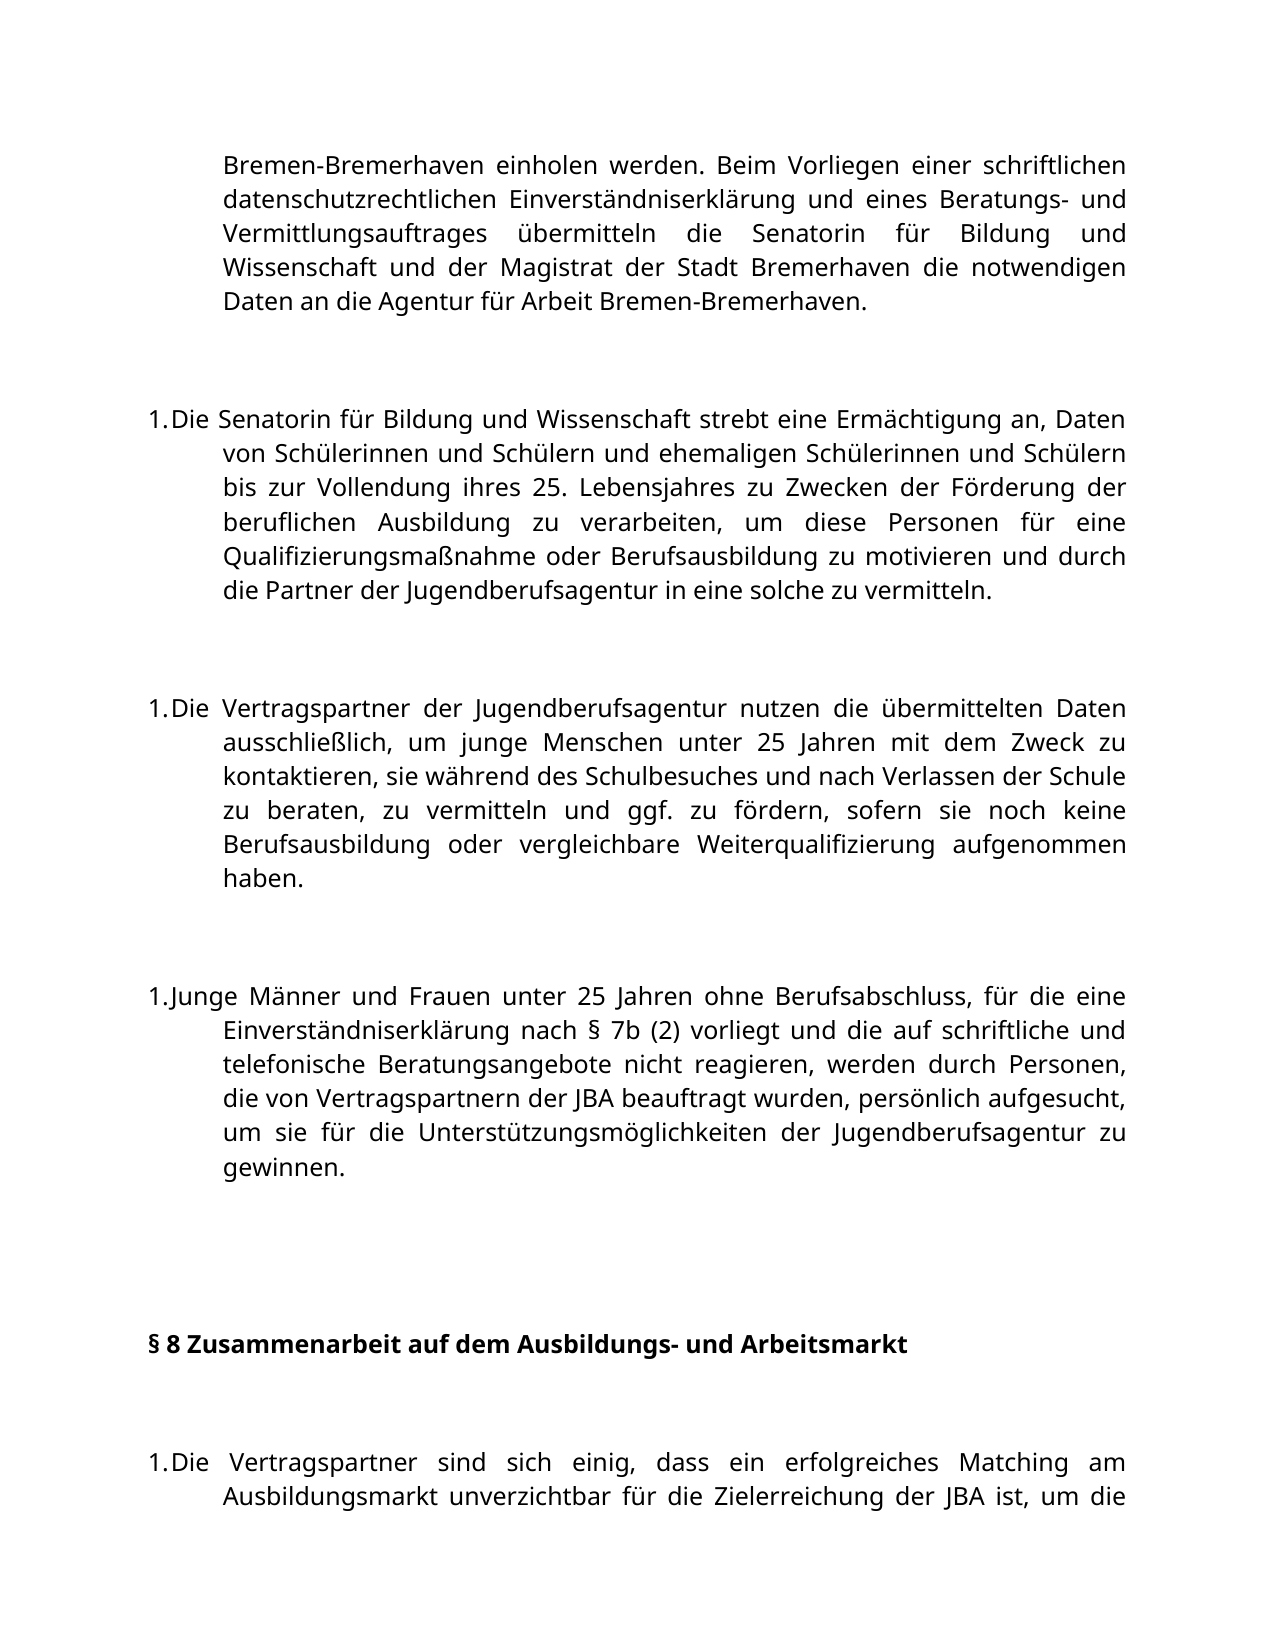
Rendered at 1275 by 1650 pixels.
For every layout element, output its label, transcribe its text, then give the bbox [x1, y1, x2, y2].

text § 8 Zusammenarbeit auf dem Ausbildungs- und Arbeitsmarkt [148, 1326, 1127, 1360]
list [148, 148, 1127, 318]
list Die Vertragspartner der Jugendberufsagentur nutzen die übermittelten Daten ausschließlich, um junge Menschen unter 25 Jahren mit dem Zweck zu kontaktieren, sie während des Schulbesuches und nach Verlassen der Schule zu beraten, zu vermitteln und ggf. zu fördern, sofern sie noch keine Berufsausbildung oder vergleichbare Weiterqualifizierung aufgenommen haben. [148, 690, 1127, 895]
list Junge Männer und Frauen unter 25 Jahren ohne Berufsabschluss, für die eine Einverständniserklärung nach § 7b (2) vorliegt und die auf schriftliche und telefonische Beratungsangebote nicht reagieren, werden durch Personen, die von Vertragspartnern der JBA beauftragt wurden, persönlich aufgesucht, um sie für die Unterstützungsmöglichkeiten der Jugendberufsagentur zu gewinnen. [148, 979, 1127, 1183]
list Die Senatorin für Bildung und Wissenschaft strebt eine Ermächtigung an, Daten von Schülerinnen und Schülern und ehemaligen Schülerinnen und Schülern bis zur Vollendung ihres 25. Lebensjahres zu Zwecken der Förderung der beruflichen Ausbildung zu verarbeiten, um diese Personen für eine Qualifizierungsmaßnahme oder Berufsausbildung zu motivieren und durch die Partner der Jugendberufsagentur in eine solche zu vermitteln. [148, 402, 1127, 606]
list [148, 1444, 1127, 1513]
